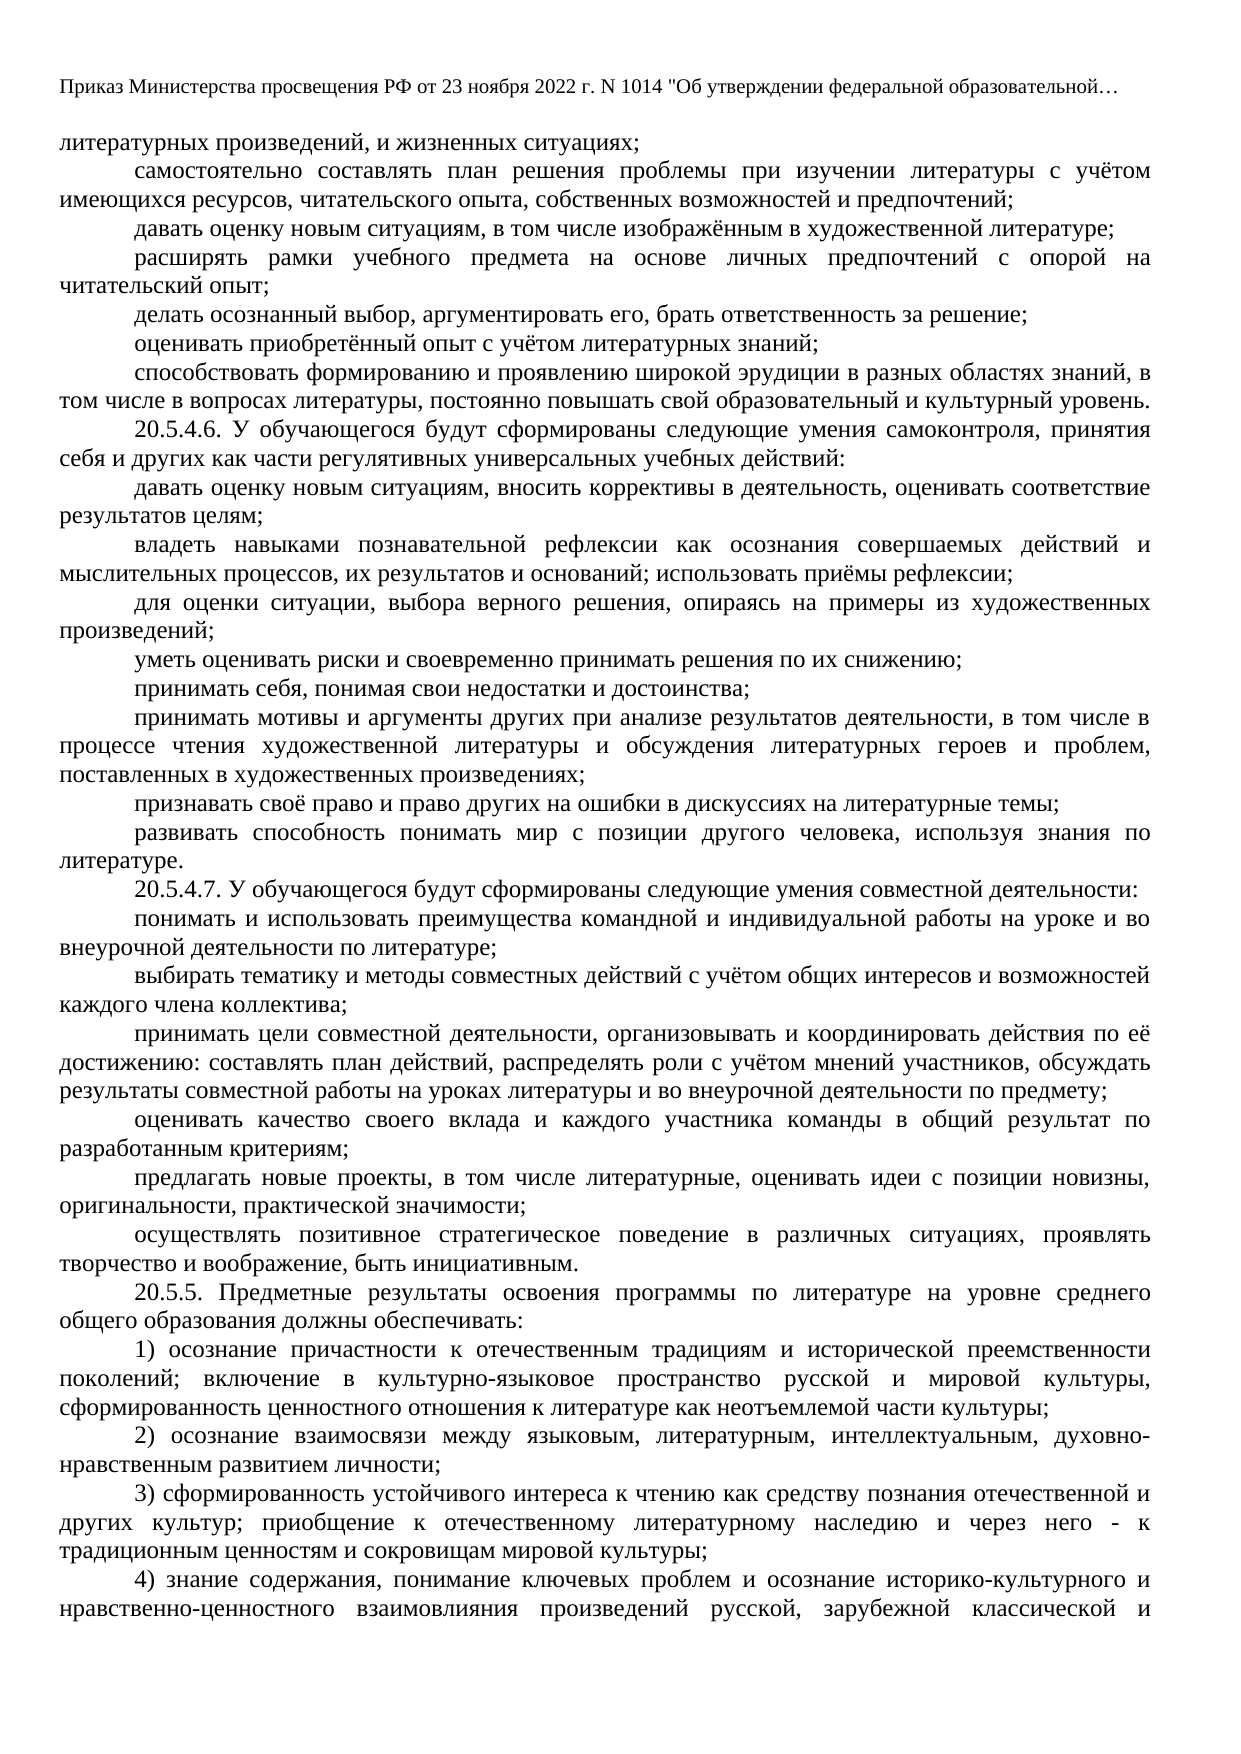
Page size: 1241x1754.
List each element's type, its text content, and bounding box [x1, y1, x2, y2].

text 20.5.4.6. У обучающегося будут сформированы следующие умения самоконтроля, принятия себя и других как части регулятивных универсальных учебных действий: [59, 414, 1152, 472]
text 1) осознание причастности к отечественным традициям и исторической преемственности поколений; включение в культурно-языковое пространство русской и мировой культуры, сформированность ценностного отношения к литературе как неотъемлемой части культуры; [59, 1334, 1152, 1420]
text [59, 127, 1152, 155]
text осуществлять позитивное стратегическое поведение в различных ситуациях, проявлять творчество и воображение, быть инициативным. [59, 1219, 1152, 1277]
text оценивать качество своего вклада и каждого участника команды в общий результат по разработанным критериям; [59, 1104, 1152, 1162]
text способствовать формированию и проявлению широкой эрудиции в разных областях знаний, в том числе в вопросах литературы, постоянно повышать свой образовательный и культурный уровень. [59, 357, 1152, 414]
text принимать себя, понимая свои недостатки и достоинства; [59, 673, 1152, 702]
text 20.5.5. Предметные результаты освоения программы по литературе на уровне среднего общего образования должны обеспечивать: [59, 1277, 1152, 1334]
text понимать и использовать преимущества командной и индивидуальной работы на уроке и во внеурочной деятельности по литературе; [59, 903, 1152, 960]
text делать осознанный выбор, аргументировать его, брать ответственность за решение; [59, 299, 1152, 328]
text уметь оценивать риски и своевременно принимать решения по их снижению; [59, 644, 1152, 673]
text оценивать приобретённый опыт с учётом литературных знаний; [59, 328, 1152, 357]
text самостоятельно составлять план решения проблемы при изучении литературы с учётом имеющихся ресурсов, читательского опыта, собственных возможностей и предпочтений; [59, 155, 1152, 213]
text 20.5.4.7. У обучающегося будут сформированы следующие умения совместной деятельности: [59, 874, 1152, 903]
text выбирать тематику и методы совместных действий с учётом общих интересов и возможностей каждого члена коллектива; [59, 960, 1152, 1018]
text для оценки ситуации, выбора верного решения, опираясь на примеры из художественных произведений; [59, 587, 1152, 644]
text признавать своё право и право других на ошибки в дискуссиях на литературные темы; [59, 788, 1152, 817]
text предлагать новые проекты, в том числе литературные, оценивать идеи с позиции новизны, оригинальности, практической значимости; [59, 1162, 1152, 1219]
text принимать мотивы и аргументы других при анализе результатов деятельности, в том числе в процессе чтения художественной литературы и обсуждения литературных героев и проблем, поставленных в художественных произведениях; [59, 702, 1152, 788]
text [59, 1564, 1152, 1622]
text развивать способность понимать мир с позиции другого человека, используя знания по литературе. [59, 817, 1152, 874]
text 2) осознание взаимосвязи между языковым, литературным, интеллектуальным, духовно-нравственным развитием личности; [59, 1420, 1152, 1478]
text принимать цели совместной деятельности, организовывать и координировать действия по её достижению: составлять план действий, распределять роли с учётом мнений участников, обсуждать результаты совместной работы на уроках литературы и во внеурочной деятельности по предмету; [59, 1018, 1152, 1104]
text 3) сформированность устойчивого интереса к чтению как средству познания отечественной и других культур; приобщение к отечественному литературному наследию и через него - к традиционным ценностям и сокровищам мировой культуры; [59, 1478, 1152, 1564]
text давать оценку новым ситуациям, вносить коррективы в деятельность, оценивать соответствие результатов целям; [59, 472, 1152, 529]
text расширять рамки учебного предмета на основе личных предпочтений с опорой на читательский опыт; [59, 242, 1152, 299]
text владеть навыками познавательной рефлексии как осознания совершаемых действий и мыслительных процессов, их результатов и оснований; использовать приёмы рефлексии; [59, 529, 1152, 587]
text давать оценку новым ситуациям, в том числе изображённым в художественной литературе; [59, 213, 1152, 242]
